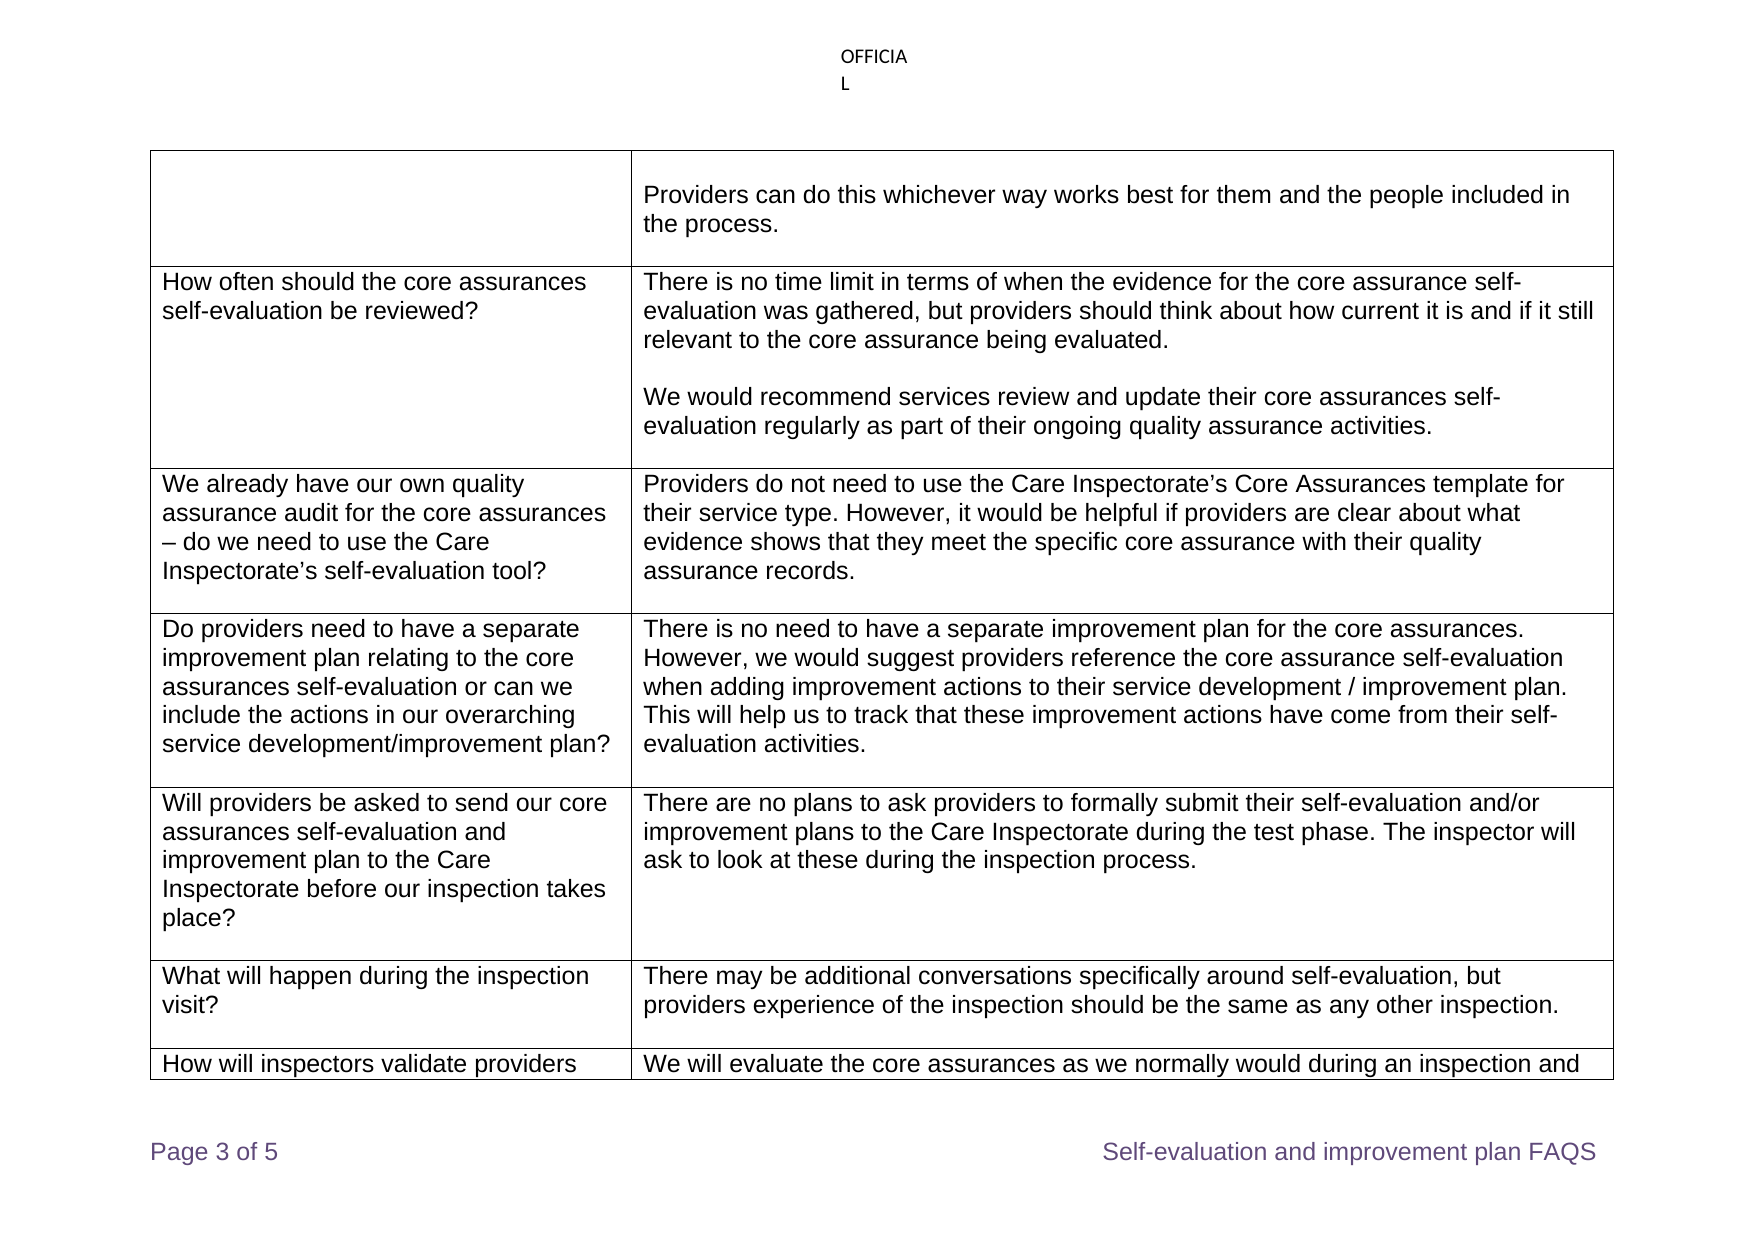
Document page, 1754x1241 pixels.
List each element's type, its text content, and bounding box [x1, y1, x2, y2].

table_cell What will happen during the inspection visit? [151, 961, 631, 1047]
table_cell How often should the core assurances self-evaluation be reviewed? [151, 267, 631, 468]
table_cell There is no need to have a separate improvement plan for the core assurances. However, we would suggest providers reference the core assurance self-evaluation when adding improvement actions to their service development / improvement plan. This will help us to track that these improvement actions have come from their self-evaluation activities. [632, 614, 1613, 787]
table_cell Providers do not need to use the Care Inspectorate’s Core Assurances template for their service type. However, it would be helpful if providers are clear about what evidence shows that they meet the specific core assurance with their quality assurance records. [632, 469, 1613, 613]
table_cell Will providers be asked to send our core assurances self-evaluation and improvement plan to the Care Inspectorate before our inspection takes place? [151, 788, 631, 960]
table_cell There is no time limit in terms of when the evidence for the core assurance self-evaluation was gathered, but providers should think about how current it is and if it still relevant to the core assurance being evaluated. We would recommend services review and update their core assurances self-evaluation regularly as part of their ongoing quality assurance activities. [632, 267, 1613, 468]
table_cell We already have our own quality assurance audit for the core assurances – do we need to use the Care Inspectorate’s self-evaluation tool? [151, 469, 631, 613]
table_cell There are no plans to ask providers to formally submit their self-evaluation and/or improvement plans to the Care Inspectorate during the test phase. The inspector will ask to look at these during the inspection process. [632, 788, 1613, 960]
table_cell Do providers need to have a separate improvement plan relating to the core assurances self-evaluation or can we include the actions in our overarching service development/improvement plan? [151, 614, 631, 787]
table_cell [151, 151, 631, 266]
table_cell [632, 151, 1613, 266]
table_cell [151, 1049, 631, 1079]
table_cell There may be additional conversations specifically around self-evaluation, but providers experience of the inspection should be the same as any other inspection. [632, 961, 1613, 1047]
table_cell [632, 1049, 1613, 1079]
